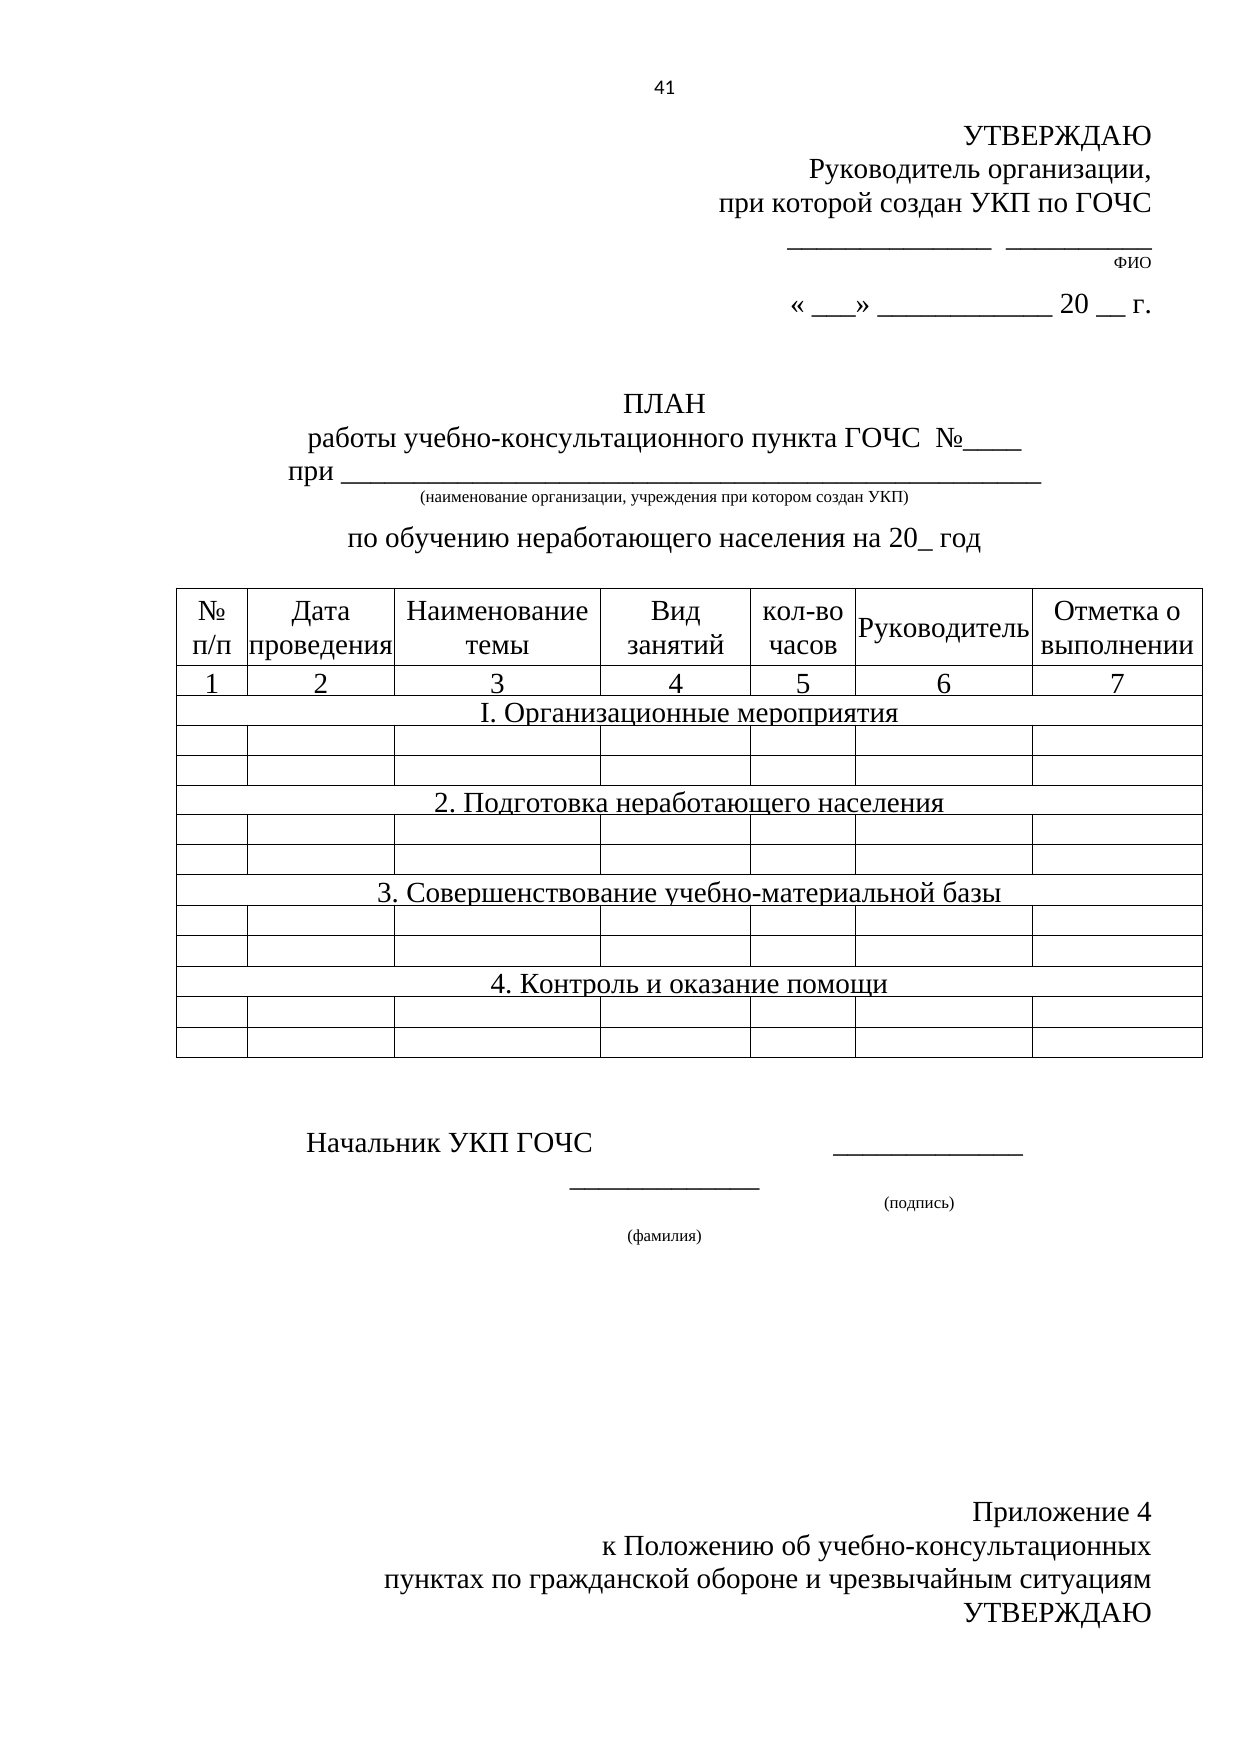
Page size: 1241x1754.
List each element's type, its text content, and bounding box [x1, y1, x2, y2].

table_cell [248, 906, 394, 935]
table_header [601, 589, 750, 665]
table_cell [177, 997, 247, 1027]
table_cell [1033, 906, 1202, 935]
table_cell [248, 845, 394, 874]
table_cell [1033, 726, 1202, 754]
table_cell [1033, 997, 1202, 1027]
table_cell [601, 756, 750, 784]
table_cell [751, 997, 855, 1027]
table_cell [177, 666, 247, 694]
text УТВЕРЖДАЮ [177, 118, 1152, 152]
text УТВЕРЖДАЮ [177, 1595, 1152, 1628]
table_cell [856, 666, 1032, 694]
text ПЛАН [177, 386, 1152, 420]
text ______________ __________ [177, 219, 1152, 252]
text Начальник УКП ГОЧС _____________ _____________ [177, 1125, 1152, 1192]
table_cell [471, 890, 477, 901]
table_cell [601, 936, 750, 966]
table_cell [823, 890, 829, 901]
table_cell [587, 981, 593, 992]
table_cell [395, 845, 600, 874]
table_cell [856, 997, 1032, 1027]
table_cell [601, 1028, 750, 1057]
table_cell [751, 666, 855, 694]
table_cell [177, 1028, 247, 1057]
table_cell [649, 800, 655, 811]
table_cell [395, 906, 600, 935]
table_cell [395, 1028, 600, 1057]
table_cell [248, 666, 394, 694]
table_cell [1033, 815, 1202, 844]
text (подпись) (фамилия) [177, 1192, 1152, 1259]
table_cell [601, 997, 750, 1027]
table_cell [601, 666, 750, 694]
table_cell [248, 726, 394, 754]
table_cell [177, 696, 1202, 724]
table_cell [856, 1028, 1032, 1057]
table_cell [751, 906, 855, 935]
text « ___» ____________ 20 __ г. [177, 286, 1152, 319]
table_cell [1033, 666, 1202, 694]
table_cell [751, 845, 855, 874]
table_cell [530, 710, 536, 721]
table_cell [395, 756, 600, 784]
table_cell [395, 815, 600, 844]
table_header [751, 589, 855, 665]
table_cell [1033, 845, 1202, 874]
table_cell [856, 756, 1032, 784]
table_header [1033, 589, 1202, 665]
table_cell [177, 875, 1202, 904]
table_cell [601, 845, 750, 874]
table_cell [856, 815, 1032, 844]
text при которой создан УКП по ГОЧС [177, 185, 1152, 219]
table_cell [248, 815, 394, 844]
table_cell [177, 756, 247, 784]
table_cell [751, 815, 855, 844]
text при ________________________________________________ [177, 453, 1152, 487]
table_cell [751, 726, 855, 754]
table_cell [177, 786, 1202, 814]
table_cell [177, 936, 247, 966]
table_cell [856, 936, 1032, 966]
text (наименование организации, учреждения при котором создан УКП) [177, 487, 1152, 521]
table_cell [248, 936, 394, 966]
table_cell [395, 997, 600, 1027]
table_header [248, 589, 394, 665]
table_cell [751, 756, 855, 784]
text пунктах по гражданской обороне и чрезвычайным ситуациям [177, 1561, 1152, 1595]
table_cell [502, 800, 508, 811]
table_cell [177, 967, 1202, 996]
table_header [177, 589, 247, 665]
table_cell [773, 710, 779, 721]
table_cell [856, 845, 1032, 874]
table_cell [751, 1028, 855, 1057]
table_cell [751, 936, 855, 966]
text к Положению об учебно-консультационных [177, 1528, 1152, 1561]
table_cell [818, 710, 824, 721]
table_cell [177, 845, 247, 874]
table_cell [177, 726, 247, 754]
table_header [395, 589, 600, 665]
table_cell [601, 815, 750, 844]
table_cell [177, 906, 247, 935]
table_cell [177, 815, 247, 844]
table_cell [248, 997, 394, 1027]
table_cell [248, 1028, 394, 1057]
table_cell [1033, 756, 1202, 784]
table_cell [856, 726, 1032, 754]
text Приложение 4 [177, 1494, 1152, 1528]
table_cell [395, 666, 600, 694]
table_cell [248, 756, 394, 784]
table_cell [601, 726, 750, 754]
text Руководитель организации, [177, 152, 1152, 185]
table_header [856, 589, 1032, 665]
text ФИО [177, 252, 1152, 286]
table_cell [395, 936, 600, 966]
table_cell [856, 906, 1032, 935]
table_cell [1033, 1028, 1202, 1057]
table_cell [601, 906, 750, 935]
text работы учебно-консультационного пункта ГОЧС №____ [177, 420, 1152, 453]
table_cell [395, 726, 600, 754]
text по обучению неработающего населения на 20_ год [177, 521, 1152, 554]
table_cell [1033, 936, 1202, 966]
